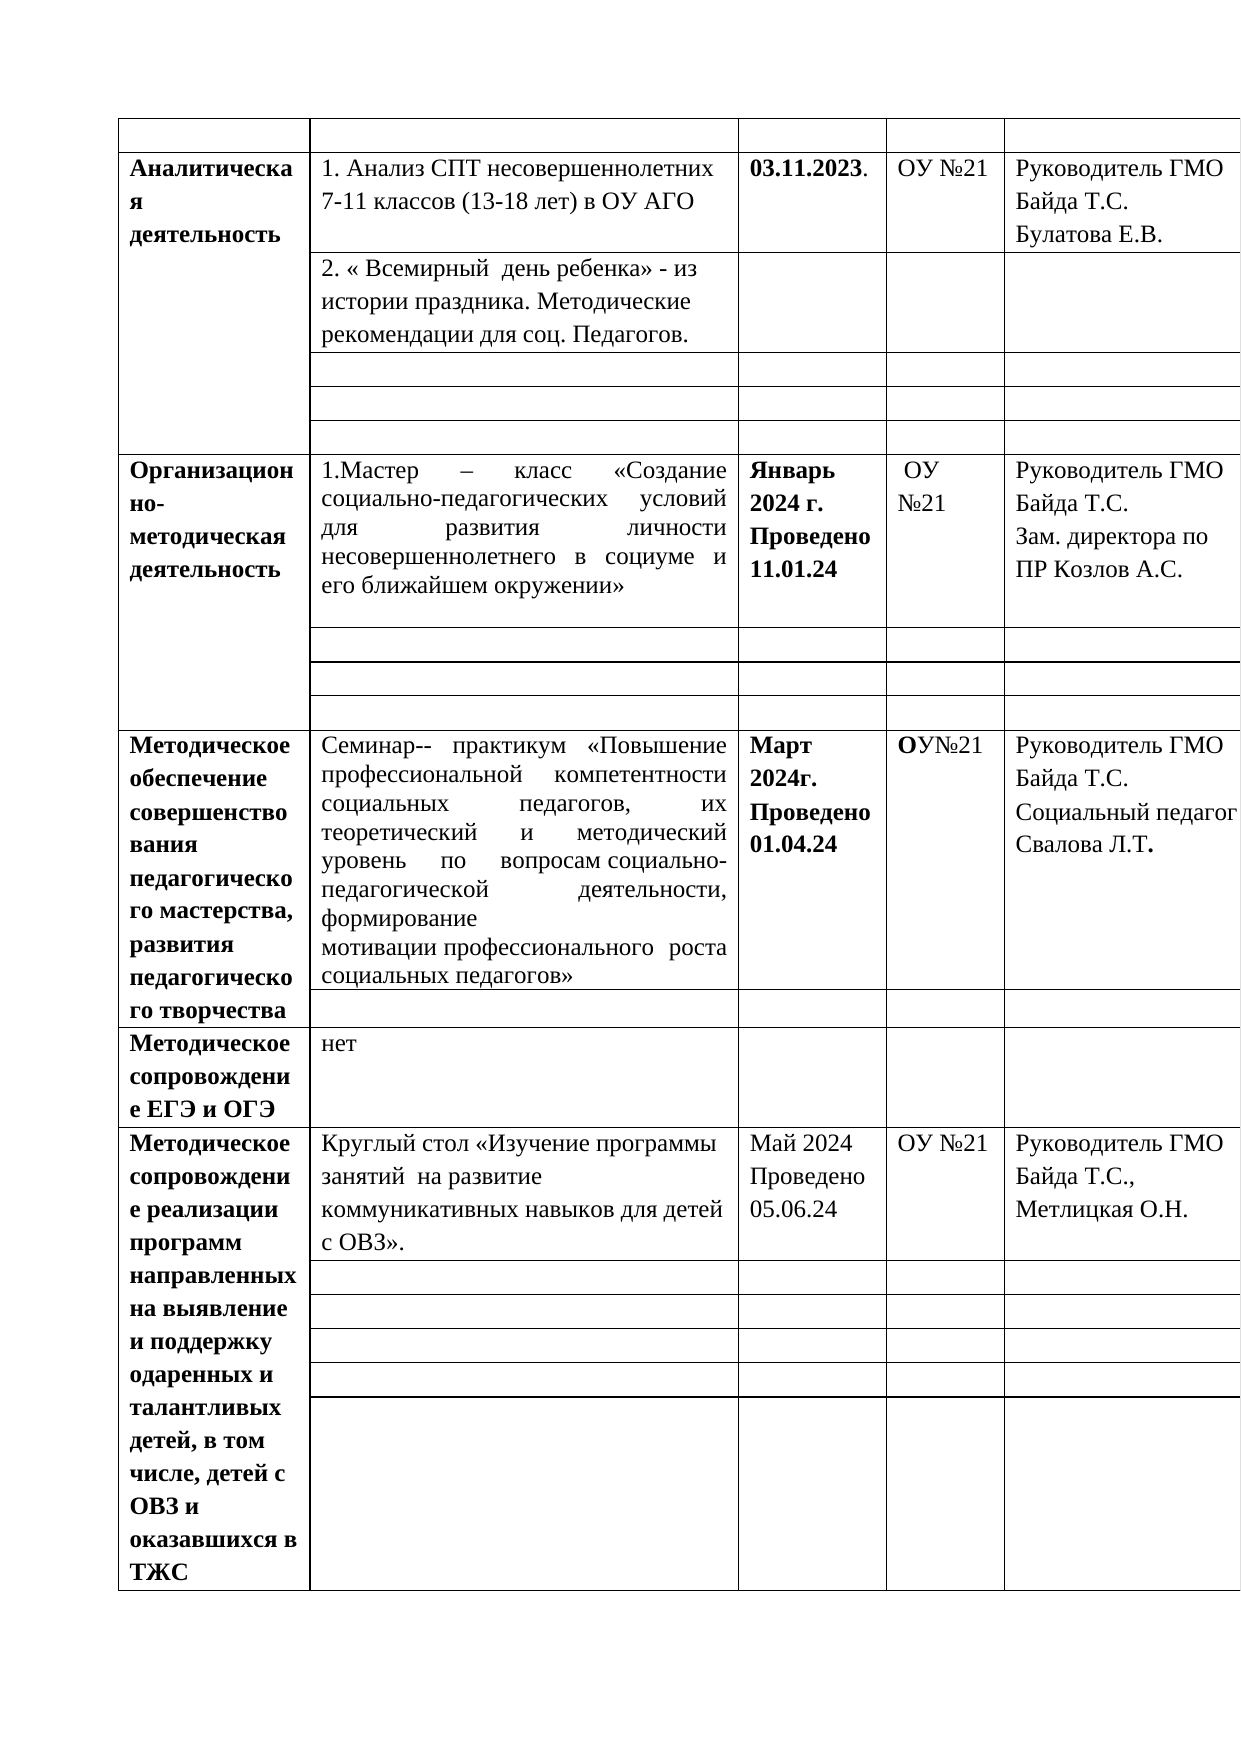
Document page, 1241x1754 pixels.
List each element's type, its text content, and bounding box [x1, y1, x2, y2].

table_cell [1005, 119, 1240, 152]
table_cell Январь 2024 г. Проведено 11.01.24 [739, 455, 886, 627]
table_cell [887, 253, 1004, 352]
table_cell [887, 1398, 1004, 1590]
table_cell [1005, 253, 1240, 352]
table_cell 1.Мастер – класс «Создание социально-педагогических условий для развития личности несовершеннолетнего в социуме и его ближайшем окружении» [311, 455, 738, 627]
table_cell Методическое сопровождение реализации программ направленных на выявление и поддержку одаренных и талантливых детей, в том числе, детей с ОВЗ и оказавшихся в ТЖС [119, 1128, 309, 1590]
table_cell Методическое сопровождение ЕГЭ и ОГЭ [119, 1028, 309, 1127]
table_cell Организационно-методическая деятельность [119, 455, 309, 729]
table_cell [1005, 696, 1240, 729]
table_cell [311, 990, 738, 1027]
table_cell [887, 1261, 1004, 1294]
table_cell ОУ №21 [887, 1128, 1004, 1260]
table_cell Март 2024г. Проведено 01.04.24 [739, 731, 886, 989]
table_cell Аналитическая деятельность [119, 153, 309, 454]
table_cell [887, 353, 1004, 386]
table_cell 1. Анализ СПТ несовершеннолетних 7-11 классов (13-18 лет) в ОУ АГО [311, 153, 738, 252]
table_cell [739, 990, 886, 1027]
table_cell ОУ №21 [887, 153, 1004, 252]
table_cell [1005, 1398, 1240, 1590]
table_cell 2. « Всемирный день ребенка» - из истории праздника. Методические рекомендации для соц. Педагогов. [311, 253, 738, 352]
table_cell [887, 1295, 1004, 1328]
table_cell Руководитель ГМО Байда Т.С., Метлицкая О.Н. [1005, 1128, 1240, 1260]
table_cell [739, 1028, 886, 1127]
table_cell [311, 1295, 738, 1328]
table_cell Руководитель ГМО Байда Т.С. Социальный педагог Свалова Л.Т. [1005, 731, 1240, 989]
table_cell [739, 1261, 886, 1294]
table_cell [311, 353, 738, 386]
table_cell нет [311, 1028, 738, 1127]
table_cell [739, 253, 886, 352]
table_cell [311, 387, 738, 420]
table_cell [311, 119, 738, 152]
table_cell [1005, 663, 1240, 695]
table_cell [311, 1398, 738, 1590]
table_cell 03.11.2023. [739, 153, 886, 252]
table_cell [887, 990, 1004, 1027]
table_cell [739, 387, 886, 420]
table_cell [1005, 1261, 1240, 1294]
table_cell [1005, 1363, 1240, 1396]
table_cell Семинар-- практикум «Повышение профессиональной компетентности социальных педагогов, их теоретический и методический уровень по вопросам социально-педагогической деятельности, формирование мотивации профессионального роста социальных педагогов» [311, 731, 738, 989]
table_cell [1005, 1028, 1240, 1127]
table_cell Май 2024 Проведено 05.06.24 [739, 1128, 886, 1260]
table_cell [311, 663, 738, 695]
table_cell [1005, 1295, 1240, 1328]
table_cell [887, 387, 1004, 420]
table_cell [739, 696, 886, 729]
table_cell [739, 119, 886, 152]
table_cell [311, 628, 738, 661]
table_cell [887, 1329, 1004, 1362]
table_cell [311, 696, 738, 729]
table_cell [739, 1398, 886, 1590]
table_cell [739, 663, 886, 695]
table_cell [887, 1028, 1004, 1127]
table_cell Круглый стол «Изучение программы занятий на развитие коммуникативных навыков для детей с ОВЗ». [311, 1128, 738, 1260]
table_cell [311, 421, 738, 454]
table_cell [887, 663, 1004, 695]
table_cell Руководитель ГМО Байда Т.С. Булатова Е.В. [1005, 153, 1240, 252]
table_cell [739, 1329, 886, 1362]
table_cell ОУ №21 [887, 455, 1004, 627]
table_cell [739, 353, 886, 386]
table_cell Методическое обеспечение совершенствования педагогического мастерства, развития педагогического творчества [119, 731, 309, 1027]
table_cell [887, 1363, 1004, 1396]
table_cell [739, 1295, 886, 1328]
table_cell [887, 628, 1004, 661]
table_cell [1005, 421, 1240, 454]
table_cell [311, 1261, 738, 1294]
table_cell Руководитель ГМО Байда Т.С. Зам. директора по ПР Козлов А.С. [1005, 455, 1240, 627]
table_cell [739, 628, 886, 661]
table_cell ОУ№21 [887, 731, 1004, 989]
table_cell [311, 1329, 738, 1362]
table_cell [887, 421, 1004, 454]
table_cell [1005, 990, 1240, 1027]
table_cell [1005, 1329, 1240, 1362]
table_cell [1005, 387, 1240, 420]
table_cell [311, 1363, 738, 1396]
table_cell [1005, 628, 1240, 661]
table_cell [739, 421, 886, 454]
table_cell [887, 696, 1004, 729]
table_cell [739, 1363, 886, 1396]
table_cell [1005, 353, 1240, 386]
table_cell [887, 119, 1004, 152]
